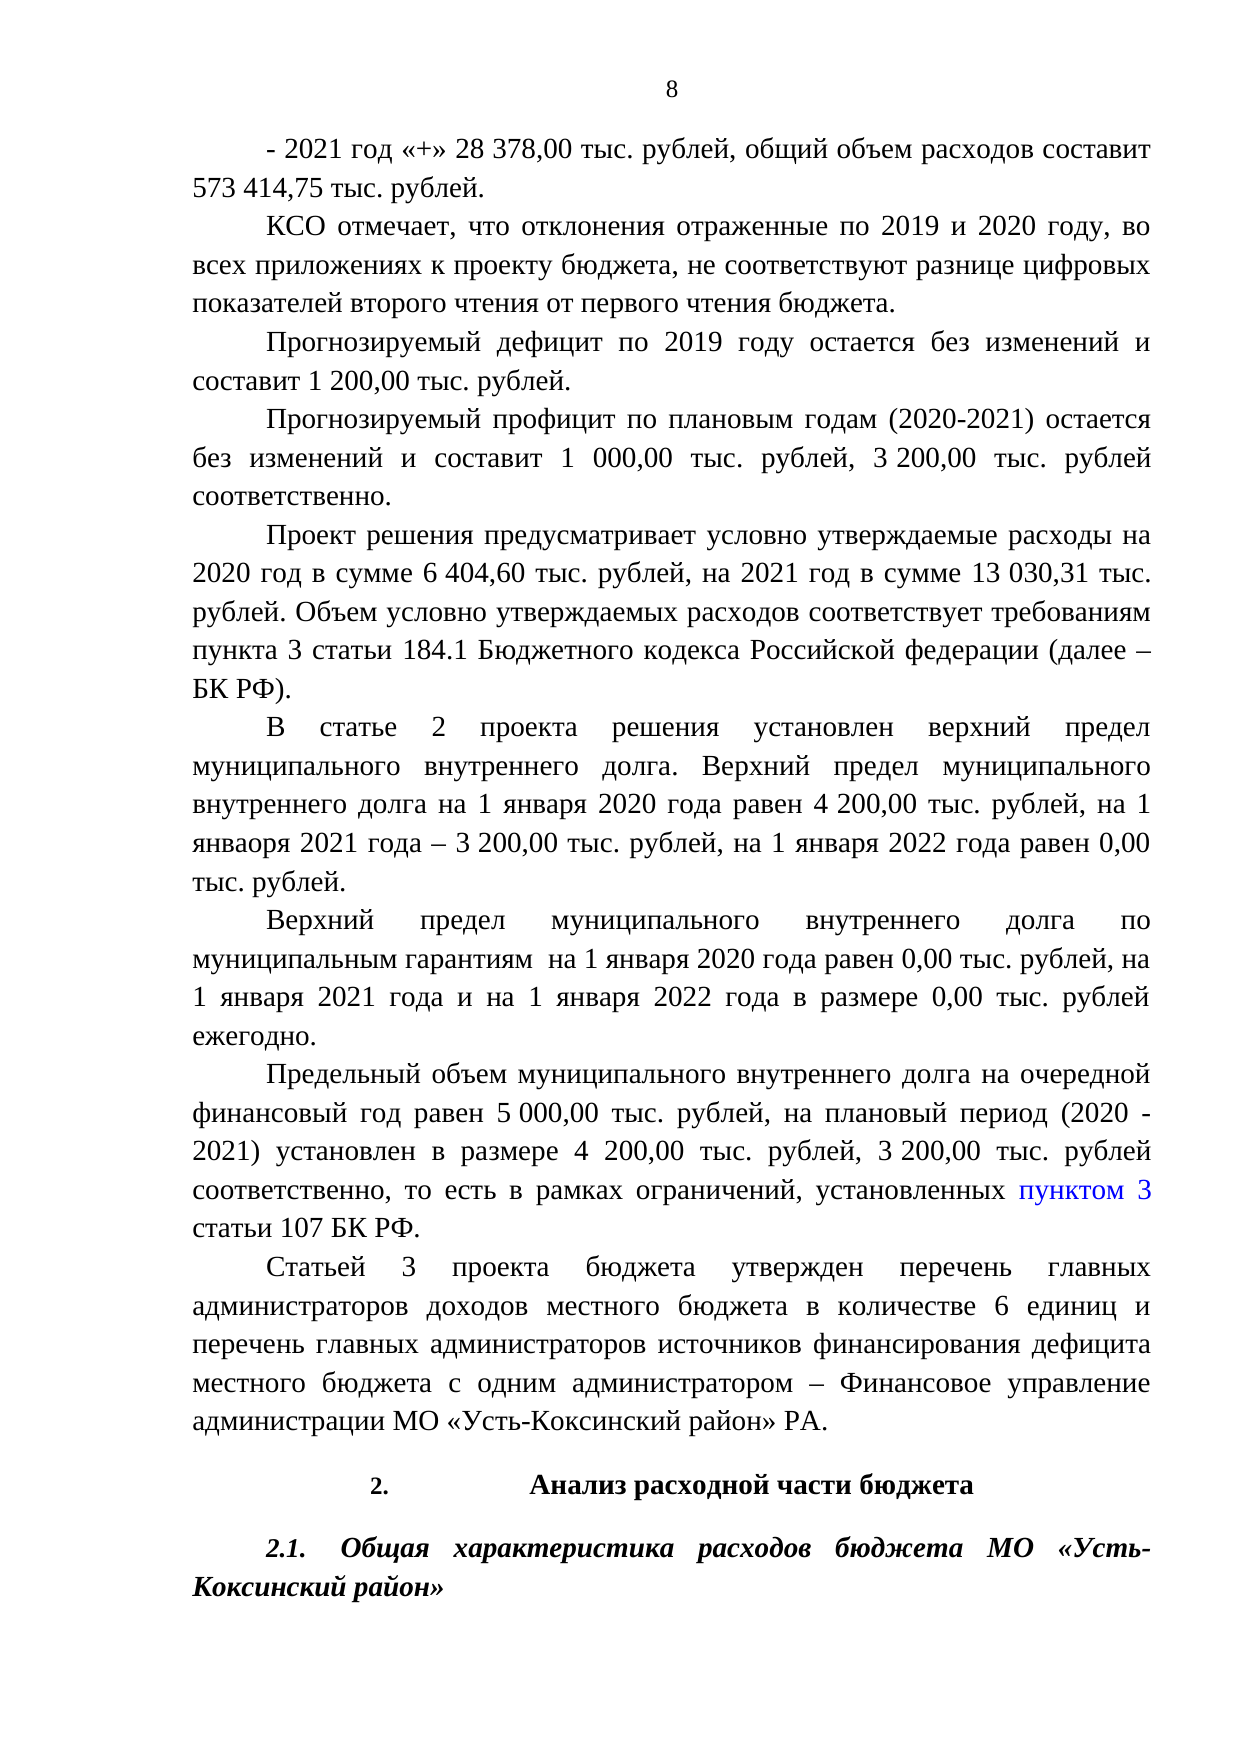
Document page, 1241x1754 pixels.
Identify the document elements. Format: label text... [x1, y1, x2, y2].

text Проект решения предусматривает условно утверждаемые расходы на 2020 год в сумме 6 404,60 тыс. рублей, на 2021 год в сумме 13 030,31 тыс. рублей. Объем условно утверждаемых расходов соответствует требованиям пункта 3 статьи 184.1 Бюджетного кодекса Российской федерации (далее – БК РФ). [192, 517, 1152, 704]
text В статье 2 проекта решения установлен верхний предел муниципального внутреннего долга. Верхний предел муниципального внутреннего долга на 1 января 2020 года равен 4 200,00 тыс. рублей, на 1 янваоря 2021 года – 3 200,00 тыс. рублей, на 1 января 2022 года равен 0,00 тыс. рублей. [192, 709, 1152, 897]
text Прогнозируемый профицит по плановым годам (2020-2021) остается без изменений и составит 1 000,00 тыс. рублей, 3 200,00 тыс. рублей соответственно. [192, 401, 1152, 512]
text - 2021 год «+» 28 378,00 тыс. рублей, общий объем расходов составит 573 414,75 тыс. рублей. [192, 131, 1152, 203]
list Анализ расходной части бюджета [192, 1467, 1152, 1500]
text Верхний предел муниципального внутреннего долга по муниципальным гарантиям на 1 января 2020 года равен 0,00 тыс. рублей, на 1 января 2021 года и на 1 января 2022 года в размере 0,00 тыс. рублей ежегодно. [192, 902, 1152, 1051]
text Предельный объем муниципального внутреннего долга на очередной финансовый год равен 5 000,00 тыс. рублей, на плановый период (2020 - 2021) установлен в размере 4 200,00 тыс. рублей, 3 200,00 тыс. рублей соответственно, то есть в рамках ограничений, установленных пунктом 3 статьи 107 БК РФ. [192, 1056, 1152, 1244]
text Статьей 3 проекта бюджета утвержден перечень главных администраторов доходов местного бюджета в количестве 6 единиц и перечень главных администраторов источников финансирования дефицита местного бюджета с одним администратором – Финансовое управление администрации МО «Усть-Коксинский район» РА. [192, 1249, 1152, 1437]
list Общая характеристика расходов бюджета МО «Усть-Коксинский район» [192, 1530, 1152, 1602]
text КСО отмечает, что отклонения отраженные по 2019 и 2020 году, во всех приложениях к проекту бюджета, не соответствуют разнице цифровых показателей второго чтения от первого чтения бюджета. [192, 208, 1152, 319]
text Прогнозируемый дефицит по 2019 году остается без изменений и составит 1 200,00 тыс. рублей. [192, 324, 1152, 396]
